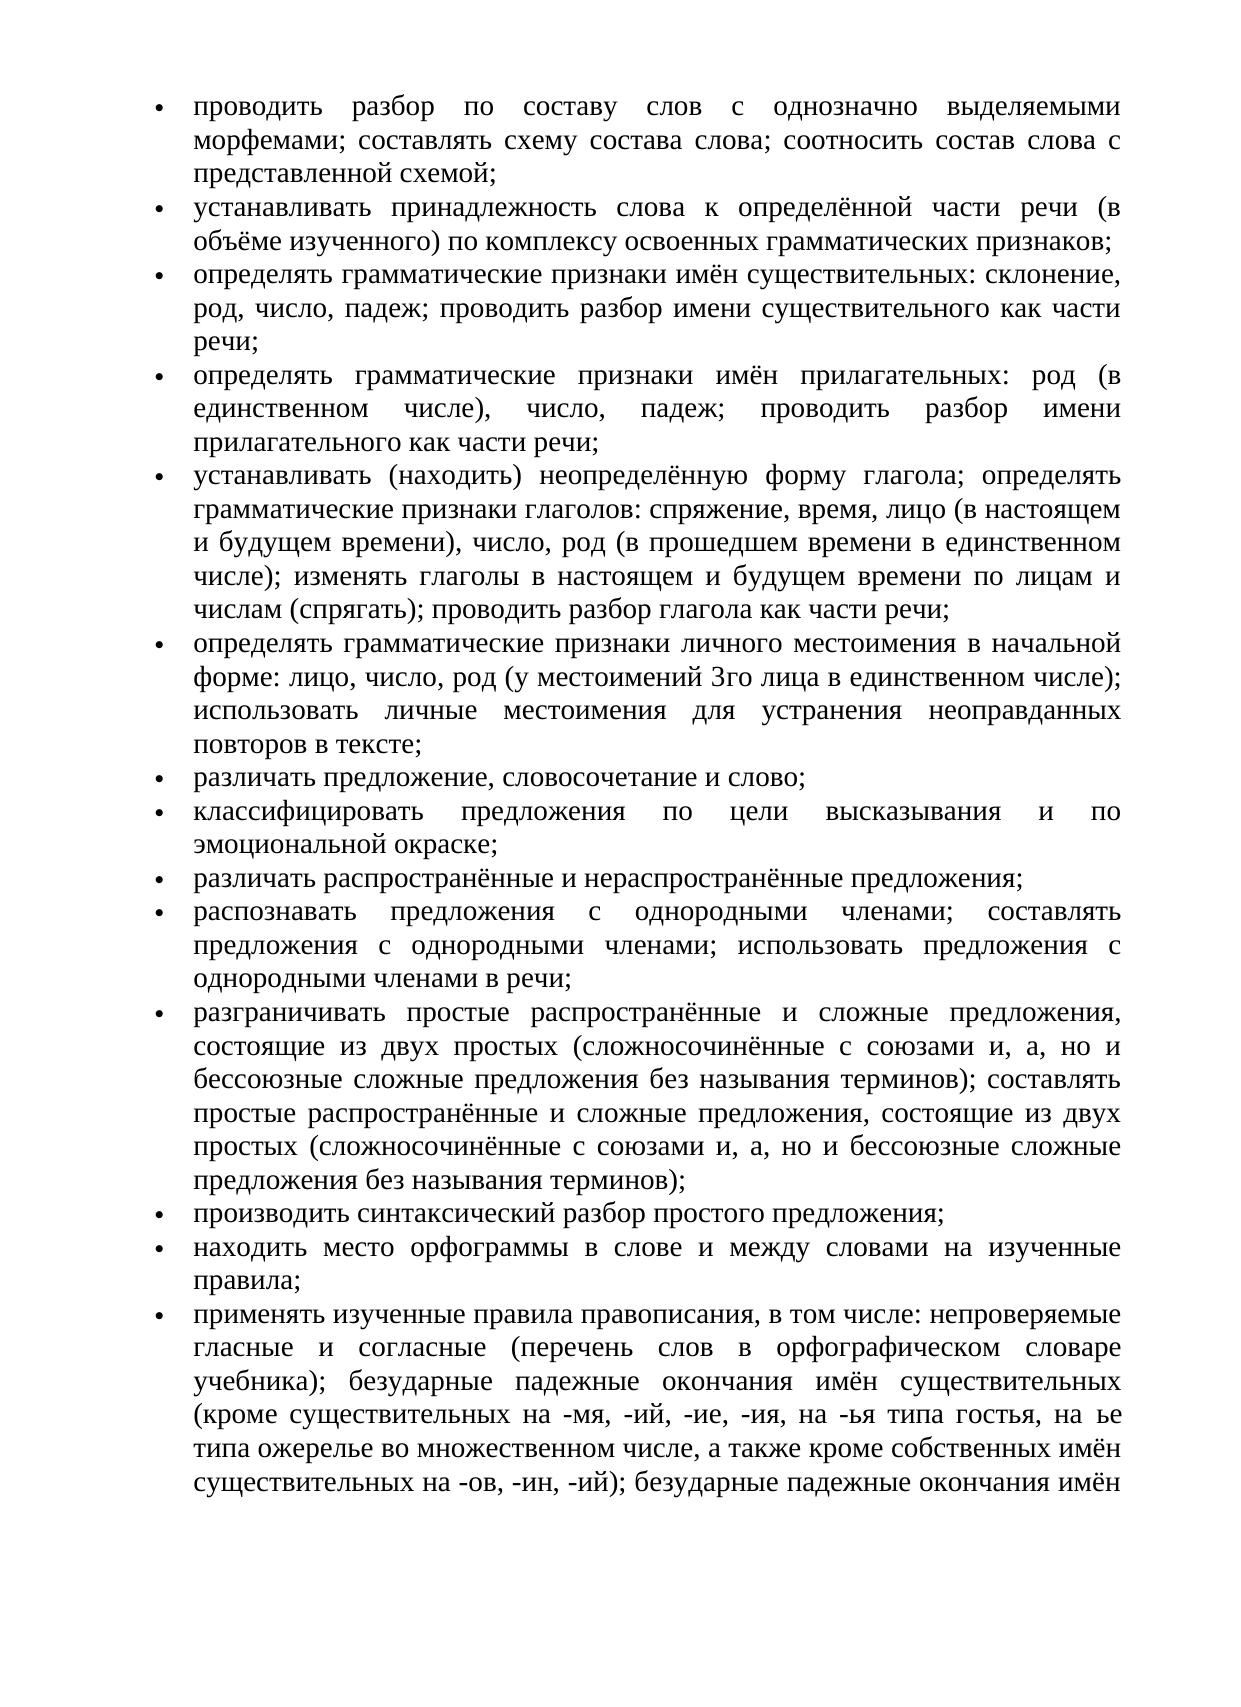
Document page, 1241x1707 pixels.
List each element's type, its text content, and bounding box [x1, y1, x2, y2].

list классифицировать предложения по цели высказывания и по эмоциональной окраске; [156, 793, 1122, 860]
list различать предложение, словосочетание и слово; [156, 759, 1122, 793]
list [156, 1296, 1122, 1497]
list различать распространённые и нераспространённые предложения; [156, 860, 1122, 893]
list производить синтаксический разбор простого предложения; [156, 1195, 1122, 1229]
list устанавливать принадлежность слова к определённой части речи (в объёме изученного) по комплексу освоенных грамматических признаков; [156, 189, 1122, 256]
list определять грамматические признаки имён прилагательных: род (в единственном числе), число, падеж; проводить разбор имени прилагательного как части речи; [156, 357, 1122, 457]
list проводить разбор по составу слов с однозначно выделяемыми морфемами; составлять схему состава слова; соотносить состав слова с представленной схемой; [156, 88, 1122, 189]
list распознавать предложения с однородными членами; составлять предложения с однородными членами; использовать предложения с однородными членами в речи; [156, 893, 1122, 994]
list устанавливать (находить) неопределённую форму глагола; определять грамматические признаки глаголов: спряжение, время, лицо (в настоящем и будущем времени), число, род (в прошедшем времени в единственном числе); изменять глаголы в настоящем и будущем времени по лицам и числам (спрягать); проводить разбор глагола как части речи; [156, 457, 1122, 625]
list разграничивать простые распространённые и сложные предложения, состоящие из двух простых (сложносочинённые с союзами и, а, но и бессоюзные сложные предложения без называния терминов); составлять простые распространённые и сложные предложения, состоящие из двух простых (сложносочинённые с союзами и, а, но и бессоюзные сложные предложения без называния терминов); [156, 994, 1122, 1195]
list определять грамматические признаки личного местоимения в начальной форме: лицо, число, род (у местоимений 3го лица в единственном числе); использовать личные местоимения для устранения неоправданных повторов в тексте; [156, 625, 1122, 759]
list находить место орфограммы в слове и между словами на изученные правила; [156, 1229, 1122, 1296]
list определять грамматические признаки имён существительных: склонение, род, число, падеж; проводить разбор имени существительного как части речи; [156, 256, 1122, 357]
